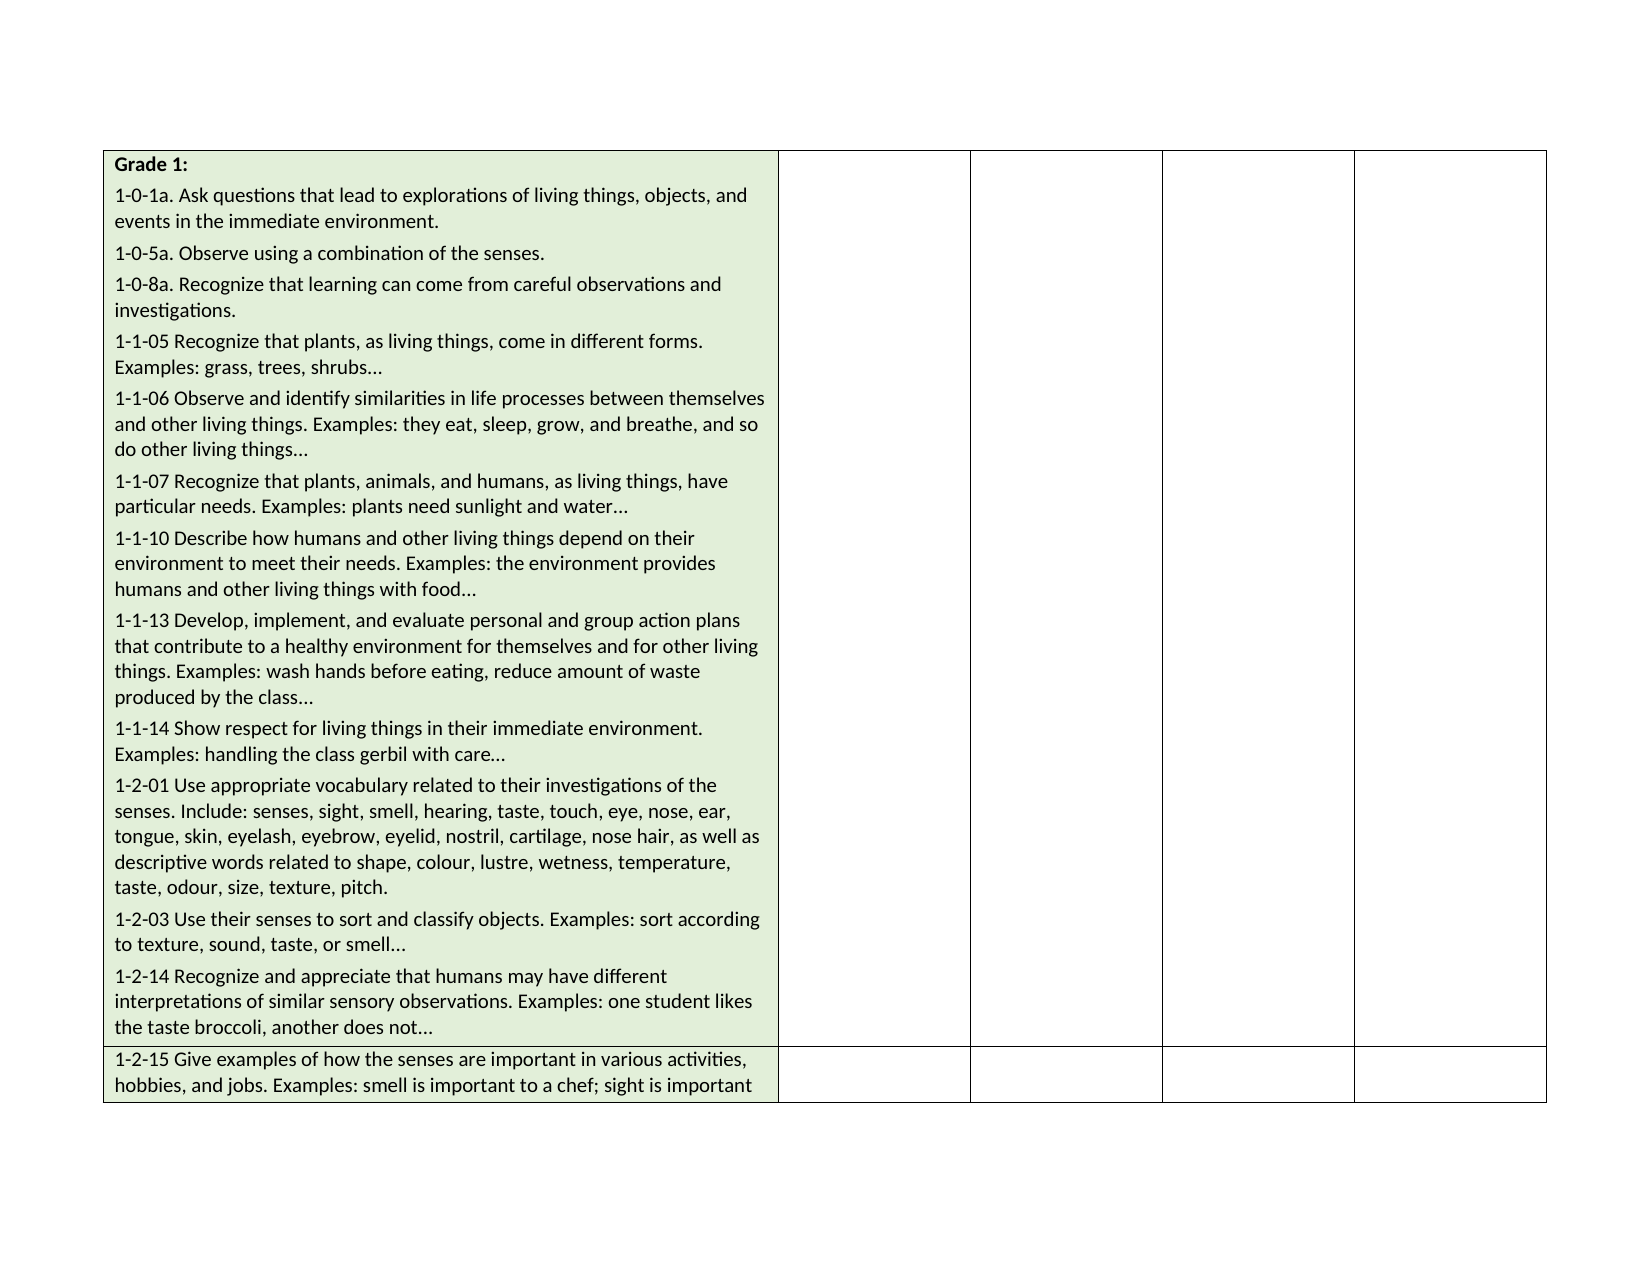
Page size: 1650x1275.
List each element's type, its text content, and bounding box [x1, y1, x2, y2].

table_header [1163, 151, 1354, 1046]
table_header [1355, 151, 1546, 1046]
table_cell [779, 1047, 970, 1102]
table_cell [1355, 1047, 1546, 1102]
table_header [779, 151, 970, 1046]
table_header [971, 151, 1162, 1046]
table_header Grade 1: 1-0-1a. Ask questions that lead to explorations of living things, objects, and events in the immediate environment. 1-0-5a. Observe using a combination of the senses. 1-0-8a. Recognize that learning can come from careful observations and investigations. 1-1-05 Recognize that plants, as living things, come in different forms. Examples: grass, trees, shrubs... 1-1-06 Observe and identify similarities in life processes between themselves and other living things. Examples: they eat, sleep, grow, and breathe, and so do other living things... 1-1-07 Recognize that plants, animals, and humans, as living things, have particular needs. Examples: plants need sunlight and water... 1-1-10 Describe how humans and other living things depend on their environment to meet their needs. Examples: the environment provides humans and other living things with food... 1-1-13 Develop, implement, and evaluate personal and group action plans that contribute to a healthy environment for themselves and for other living things. Examples: wash hands before eating, reduce amount of waste produced by the class... 1-1-14 Show respect for living things in their immediate environment. Examples: handling the class gerbil with care… 1-2-01 Use appropriate vocabulary related to their investigations of the senses. Include: senses, sight, smell, hearing, taste, touch, eye, nose, ear, tongue, skin, eyelash, eyebrow, eyelid, nostril, cartilage, nose hair, as well as descriptive words related to shape, colour, lustre, wetness, temperature, taste, odour, size, texture, pitch. 1-2-03 Use their senses to sort and classify objects. Examples: sort according to texture, sound, taste, or smell... 1-2-14 Recognize and appreciate that humans may have different interpretations of similar sensory observations. Examples: one student likes the taste broccoli, another does not... [104, 151, 778, 1046]
table_cell [1163, 1047, 1354, 1102]
table_cell [971, 1047, 1162, 1102]
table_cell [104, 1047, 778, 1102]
